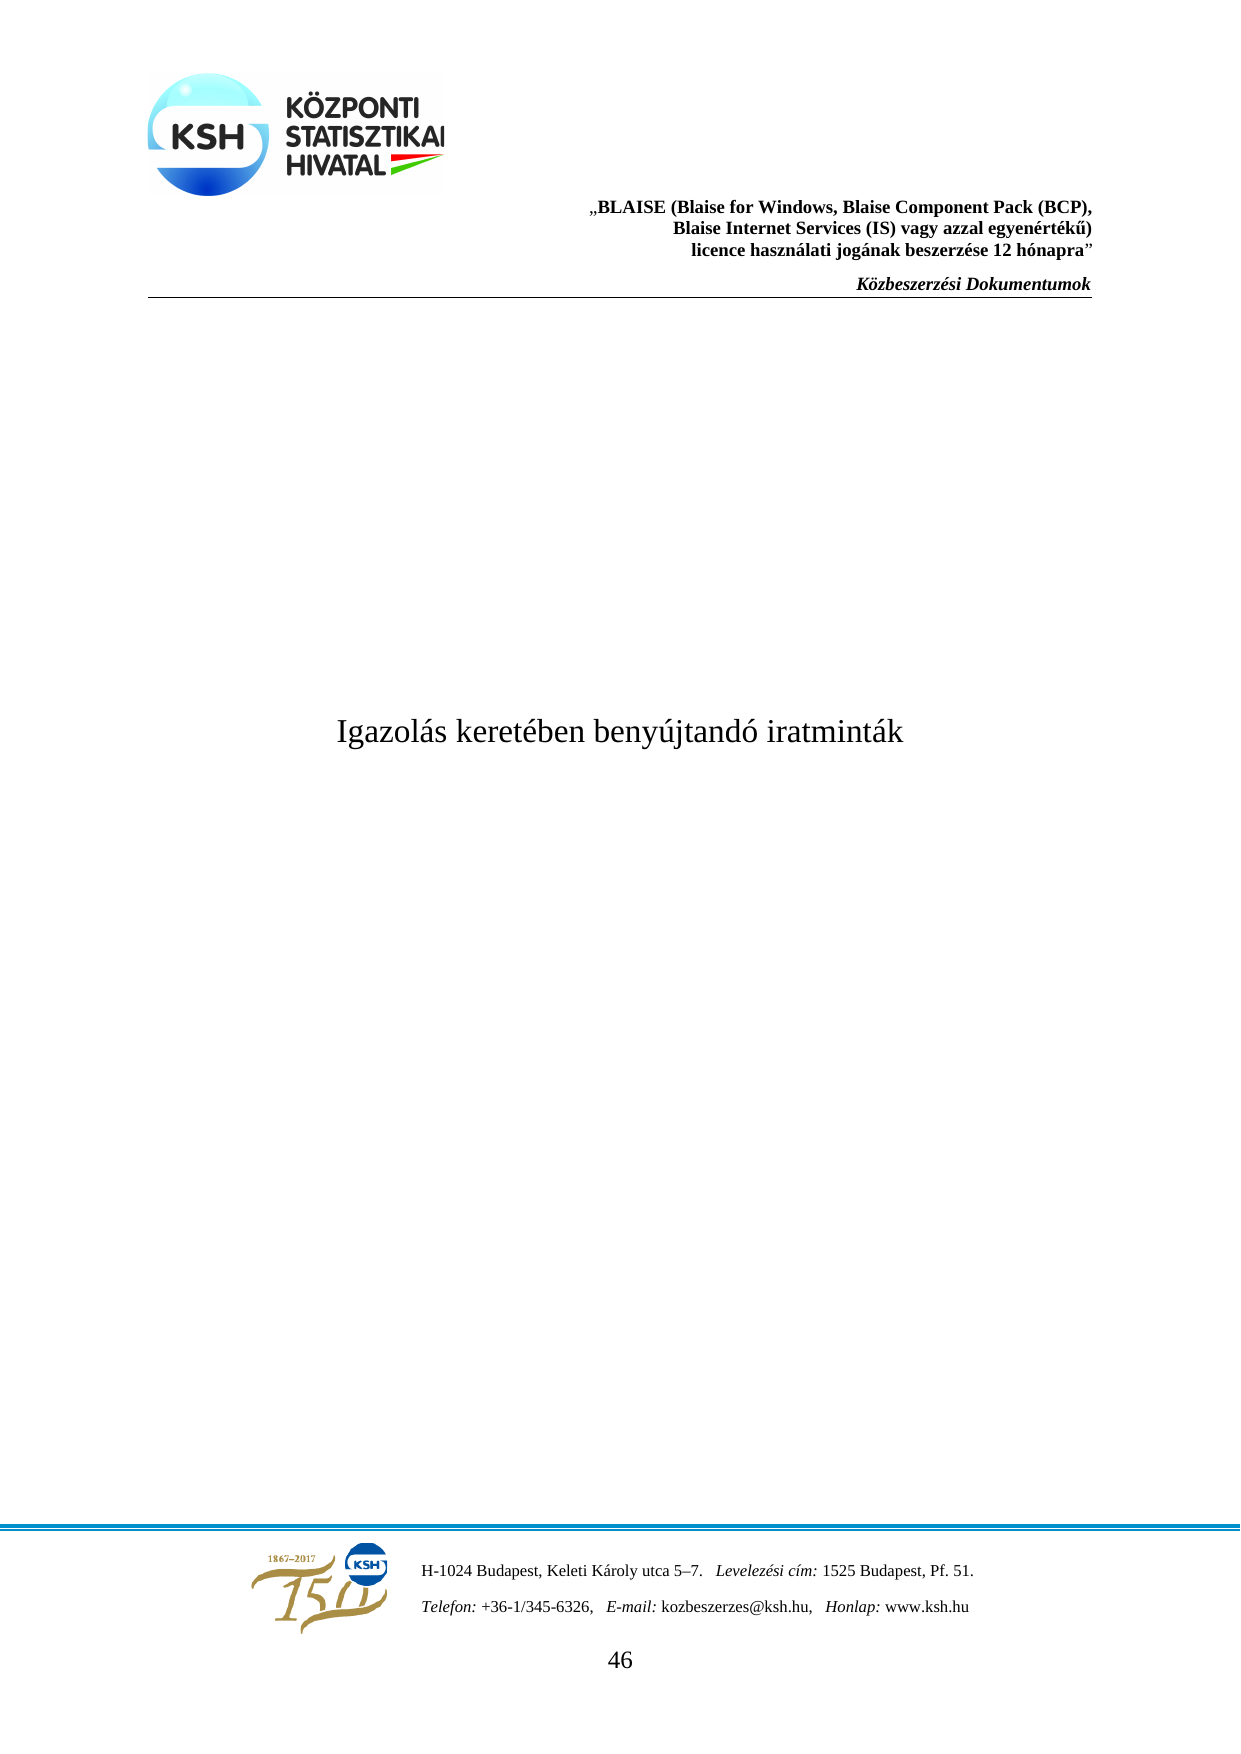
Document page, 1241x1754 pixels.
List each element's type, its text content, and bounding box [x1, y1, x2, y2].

text Igazolás keretében benyújtandó iratminták [148, 711, 1092, 750]
picture [251, 1543, 388, 1634]
picture [147, 73, 445, 196]
